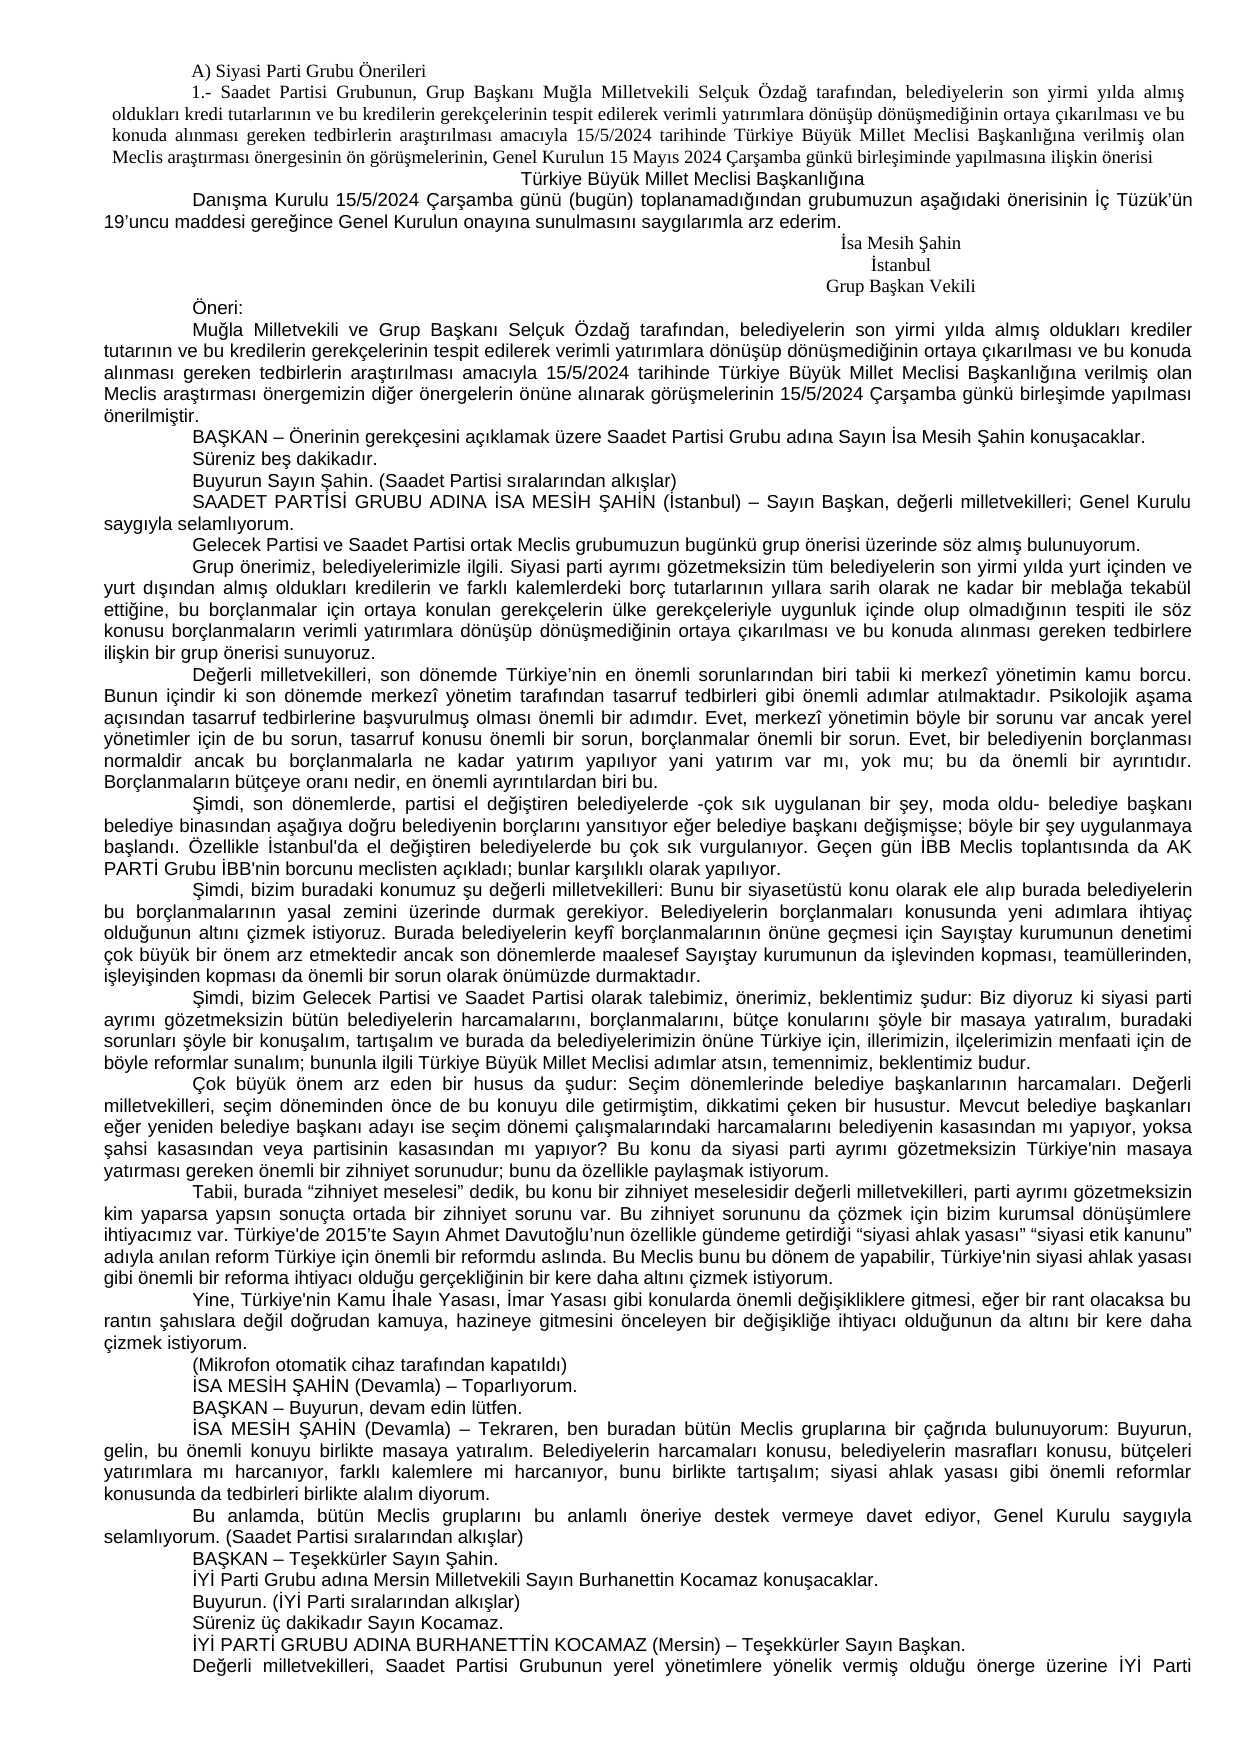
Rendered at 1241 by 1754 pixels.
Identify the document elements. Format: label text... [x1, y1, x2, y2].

text Muğla Milletvekili ve Grup Başkanı Selçuk Özdağ tarafından, belediyelerin son yirmi yılda almış oldukları krediler tutarının ve bu kredilerin gerekçelerinin tespit edilerek verimli yatırımlara dönüşüp dönüşmediğinin ortaya çıkarılması ve bu konuda alınması gereken tedbirlerin araştırılması amacıyla 15/5/2024 tarihinde Türkiye Büyük Millet Meclisi Başkanlığına verilmiş olan Meclis araştırması önergemizin diğer önergelerin önüne alınarak görüşmelerinin 15/5/2024 Çarşamba günkü birleşimde yapılması önerilmiştir. [103, 318, 1193, 426]
text Grup Başkan Vekili [103, 275, 1193, 297]
text BAŞKAN – Buyurun, devam edin lütfen. [103, 1397, 1193, 1418]
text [103, 1655, 1193, 1677]
text SAADET PARTİSİ GRUBU ADINA İSA MESİH ŞAHİN (İstanbul) – Sayın Başkan, değerli milletvekilleri; Genel Kurulu saygıyla selamlıyorum. [103, 491, 1193, 534]
text Bu anlamda, bütün Meclis gruplarını bu anlamlı öneriye destek vermeye davet ediyor, Genel Kurulu saygıyla selamlıyorum. (Saadet Partisi sıralarından alkışlar) [103, 1504, 1193, 1547]
text Türkiye Büyük Millet Meclisi Başkanlığına [103, 167, 1193, 189]
text Buyurun Sayın Şahin. (Saadet Partisi sıralarından alkışlar) [103, 469, 1193, 491]
text Şimdi, bizim buradaki konumuz şu değerli milletvekilleri: Bunu bir siyasetüstü konu olarak ele alıp burada belediyelerin bu borçlanmalarının yasal zemini üzerinde durmak gerekiyor. Belediyelerin borçlanmaları konusunda yeni adımlara ihtiyaç olduğunun altını çizmek istiyoruz. Burada belediyelerin keyfî borçlanmalarının önüne geçmesi için Sayıştay kurumunun denetimi çok büyük bir önem arz etmektedir ancak son dönemlerde maalesef Sayıştay kurumunun da işlevinden kopması, teamüllerinden, işleyişinden kopması da önemli bir sorun olarak önümüzde durmaktadır. [103, 879, 1193, 987]
text Süreniz beş dakikadır. [103, 448, 1193, 469]
text İYİ Parti Grubu adına Mersin Milletvekili Sayın Burhanettin Kocamaz konuşacaklar. [103, 1569, 1193, 1591]
text Buyurun. (İYİ Parti sıralarından alkışlar) [103, 1591, 1193, 1612]
text Öneri: [103, 297, 1193, 318]
text A) Siyasi Parti Grubu Önerileri [112, 60, 1187, 81]
text İSA MESİH ŞAHİN (Devamla) – Toparlıyorum. [103, 1375, 1193, 1397]
text İYİ PARTİ GRUBU ADINA BURHANETTİN KOCAMAZ (Mersin) – Teşekkürler Sayın Başkan. [103, 1634, 1193, 1655]
text BAŞKAN – Teşekkürler Sayın Şahin. [103, 1547, 1193, 1569]
text İstanbul [103, 254, 1193, 275]
text Gelecek Partisi ve Saadet Partisi ortak Meclis grubumuzun bugünkü grup önerisi üzerinde söz almış bulunuyorum. [103, 534, 1193, 556]
text Değerli milletvekilleri, son dönemde Türkiye’nin en önemli sorunlarından biri tabii ki merkezî yönetimin kamu borcu. Bunun içindir ki son dönemde merkezî yönetim tarafından tasarruf tedbirleri gibi önemli adımlar atılmaktadır. Psikolojik aşama açısından tasarruf tedbirlerine başvurulmuş olması önemli bir adımdır. Evet, merkezî yönetimin böyle bir sorunu var ancak yerel yönetimler için de bu sorun, tasarruf konusu önemli bir sorun, borçlanmalar önemli bir sorun. Evet, bir belediyenin borçlanması normaldir ancak bu borçlanmalarla ne kadar yatırım yapılıyor yani yatırım var mı, yok mu; bu da önemli bir ayrıntıdır. Borçlanmaların bütçeye oranı nedir, en önemli ayrıntılardan biri bu. [103, 663, 1193, 793]
text İsa Mesih Şahin [103, 232, 1193, 254]
text Tabii, burada “zihniyet meselesi” dedik, bu konu bir zihniyet meselesidir değerli milletvekilleri, parti ayrımı gözetmeksizin kim yaparsa yapsın sonuçta ortada bir zihniyet sorunu var. Bu zihniyet sorununu da çözmek için bizim kurumsal dönüşümlere ihtiyacımız var. Türkiye'de 2015’te Sayın Ahmet Davutoğlu’nun özellikle gündeme getirdiği “siyasi ahlak yasası” “siyasi etik kanunu” adıyla anılan reform Türkiye için önemli bir reformdu aslında. Bu Meclis bunu bu dönem de yapabilir, Türkiye'nin siyasi ahlak yasası gibi önemli bir reforma ihtiyacı olduğu gerçekliğinin bir kere daha altını çizmek istiyorum. [103, 1181, 1193, 1289]
text Süreniz üç dakikadır Sayın Kocamaz. [103, 1612, 1193, 1634]
text Danışma Kurulu 15/5/2024 Çarşamba günü (bugün) toplanamadığından grubumuzun aşağıdaki önerisinin İç Tüzük’ün 19’uncu maddesi gereğince Genel Kurulun onayına sunulmasını saygılarımla arz ederim. [103, 189, 1193, 232]
text Grup önerimiz, belediyelerimizle ilgili. Siyasi parti ayrımı gözetmeksizin tüm belediyelerin son yirmi yılda yurt içinden ve yurt dışından almış oldukları kredilerin ve farklı kalemlerdeki borç tutarlarının yıllara sarih olarak ne kadar bir meblağa tekabül ettiğine, bu borçlanmalar için ortaya konulan gerekçelerin ülke gerekçeleriyle uygunluk içinde olup olmadığının tespiti ile söz konusu borçlanmaların verimli yatırımlara dönüşüp dönüşmediğinin ortaya çıkarılması ve bu konuda alınması gereken tedbirlere ilişkin bir grup önerisi sunuyoruz. [103, 556, 1193, 663]
text Yine, Türkiye'nin Kamu İhale Yasası, İmar Yasası gibi konularda önemli değişikliklere gitmesi, eğer bir rant olacaksa bu rantın şahıslara değil doğrudan kamuya, hazineye gitmesini önceleyen bir değişikliğe ihtiyacı olduğunun da altını bir kere daha çizmek istiyorum. [103, 1289, 1193, 1353]
text (Mikrofon otomatik cihaz tarafından kapatıldı) [103, 1353, 1193, 1375]
text BAŞKAN – Önerinin gerekçesini açıklamak üzere Saadet Partisi Grubu adına Sayın İsa Mesih Şahin konuşacaklar. [103, 426, 1193, 448]
text Şimdi, son dönemlerde, partisi el değiştiren belediyelerde -çok sık uygulanan bir şey, moda oldu- belediye başkanı belediye binasından aşağıya doğru belediyenin borçlarını yansıtıyor eğer belediye başkanı değişmişse; böyle bir şey uygulanmaya başlandı. Özellikle İstanbul'da el değiştiren belediyelerde bu çok sık vurgulanıyor. Geçen gün İBB Meclis toplantısında da AK PARTİ Grubu İBB'nin borcunu meclisten açıkladı; bunlar karşılıklı olarak yapılıyor. [103, 793, 1193, 879]
text Çok büyük önem arz eden bir husus da şudur: Seçim dönemlerinde belediye başkanlarının harcamaları. Değerli milletvekilleri, seçim döneminden önce de bu konuyu dile getirmiştim, dikkatimi çeken bir husustur. Mevcut belediye başkanları eğer yeniden belediye başkanı adayı ise seçim dönemi çalışmalarındaki harcamalarını belediyenin kasasından mı yapıyor, yoksa şahsi kasasından veya partisinin kasasından mı yapıyor? Bu konu da siyasi parti ayrımı gözetmeksizin Türkiye'nin masaya yatırması gereken önemli bir zihniyet sorunudur; bunu da özellikle paylaşmak istiyorum. [103, 1073, 1193, 1181]
text Şimdi, bizim Gelecek Partisi ve Saadet Partisi olarak talebimiz, önerimiz, beklentimiz şudur: Biz diyoruz ki siyasi parti ayrımı gözetmeksizin bütün belediyelerin harcamalarını, borçlanmalarını, bütçe konularını şöyle bir masaya yatıralım, buradaki sorunları şöyle bir konuşalım, tartışalım ve burada da belediyelerimizin önüne Türkiye için, illerimizin, ilçelerimizin menfaati için de böyle reformlar sunalım; bununla ilgili Türkiye Büyük Millet Meclisi adımlar atsın, temennimiz, beklentimiz budur. [103, 987, 1193, 1073]
text 1.- Saadet Partisi Grubunun, Grup Başkanı Muğla Milletvekili Selçuk Özdağ tarafından, belediyelerin son yirmi yılda almış oldukları kredi tutarlarının ve bu kredilerin gerekçelerinin tespit edilerek verimli yatırımlara dönüşüp dönüşmediğinin ortaya çıkarılması ve bu konuda alınması gereken tedbirlerin araştırılması amacıyla 15/5/2024 tarihinde Türkiye Büyük Millet Meclisi Başkanlığına verilmiş olan Meclis araştırması önergesinin ön görüşmelerinin, Genel Kurulun 15 Mayıs 2024 Çarşamba günkü birleşiminde yapılmasına ilişkin önerisi [112, 81, 1187, 167]
text İSA MESİH ŞAHİN (Devamla) – Tekraren, ben buradan bütün Meclis gruplarına bir çağrıda bulunuyorum: Buyurun, gelin, bu önemli konuyu birlikte masaya yatıralım. Belediyelerin harcamaları konusu, belediyelerin masrafları konusu, bütçeleri yatırımlara mı harcanıyor, farklı kalemlere mi harcanıyor, bunu birlikte tartışalım; siyasi ahlak yasası gibi önemli reformlar konusunda da tedbirleri birlikte alalım diyorum. [103, 1418, 1193, 1504]
